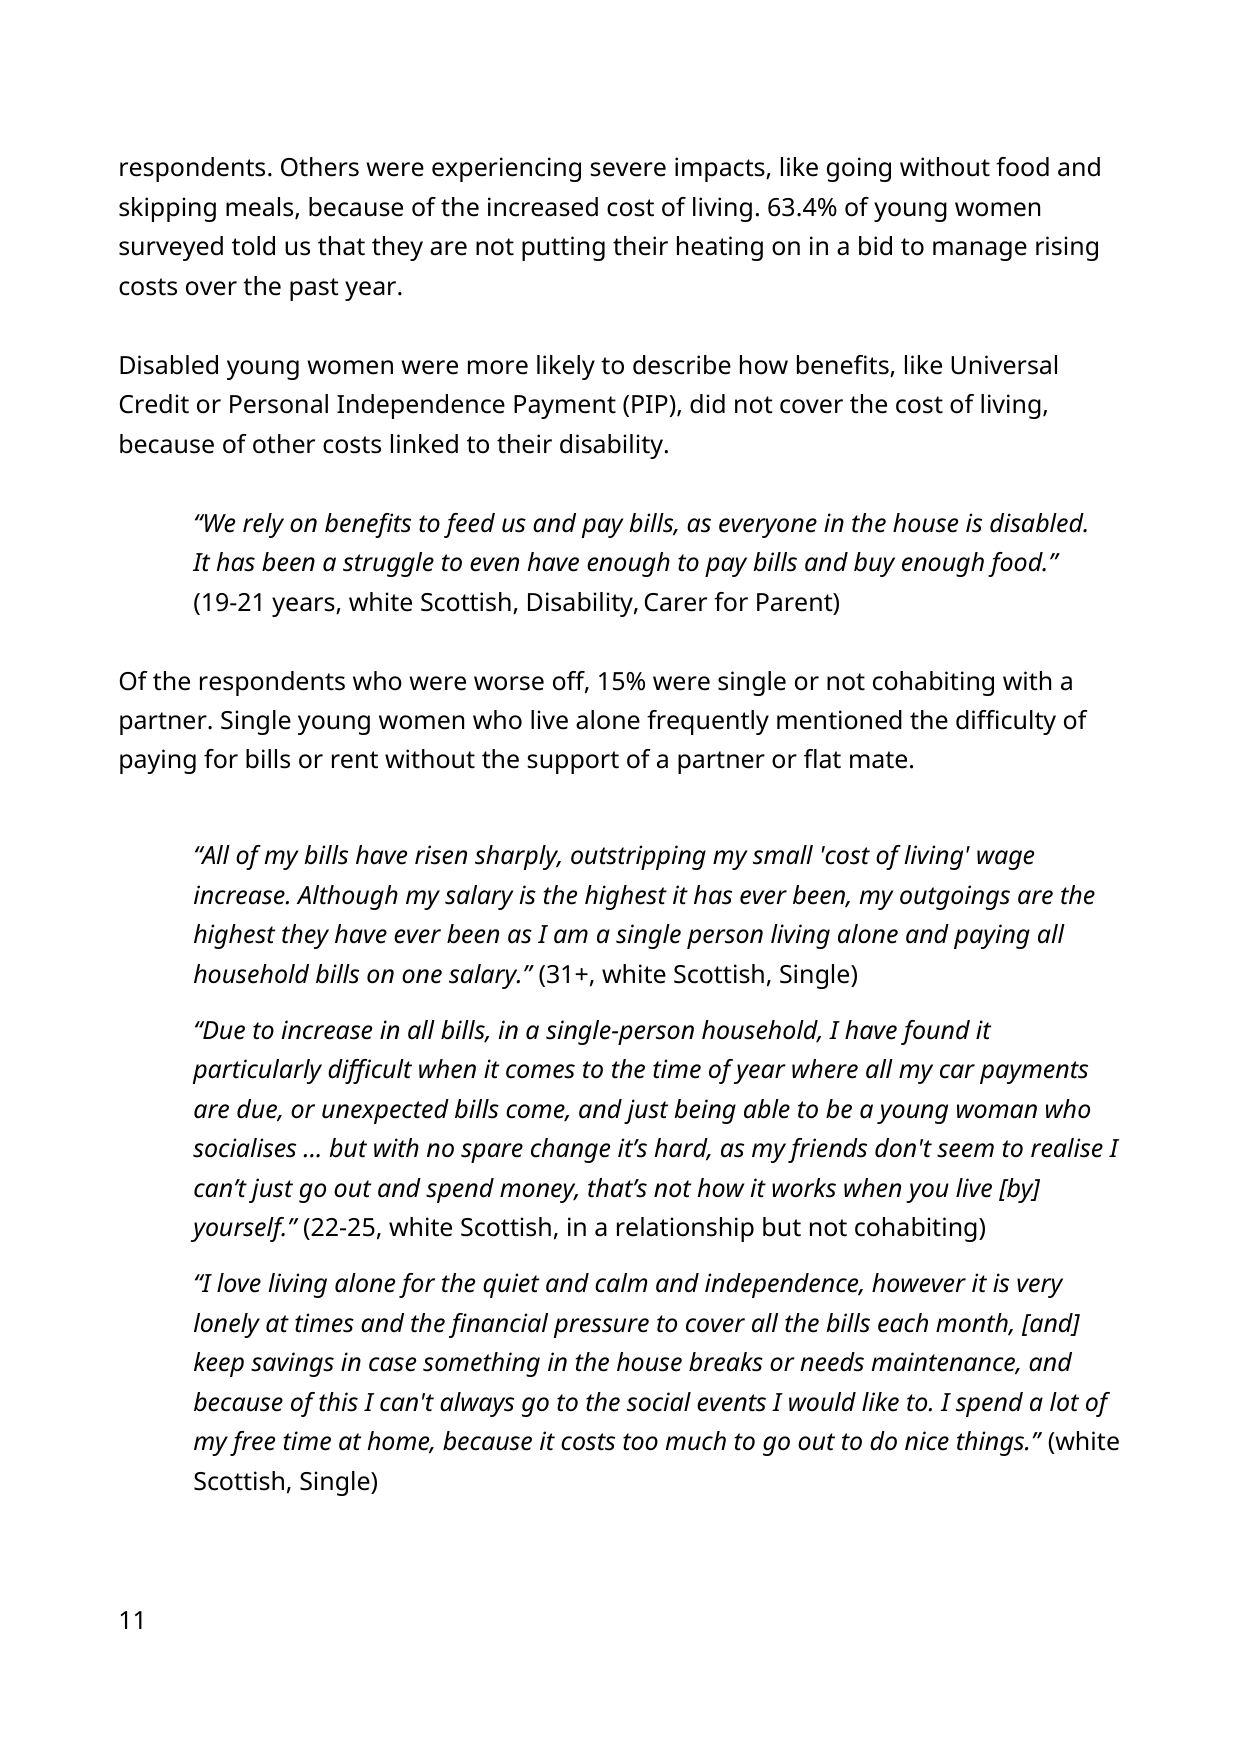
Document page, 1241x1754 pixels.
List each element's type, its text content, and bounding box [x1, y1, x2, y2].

text Disabled young women were more likely to describe how benefits, like Universal Credit or Personal Independence Payment (PIP), did not cover the cost of living, because of other costs linked to their disability. [118, 347, 1122, 500]
text “We rely on benefits to feed us and pay bills, as everyone in the house is disabled. It has been a struggle to even have enough to pay bills and buy enough food.” (19-21 years, white Scottish, Disability, Carer for Parent) [118, 505, 1122, 658]
text “I love living alone for the quiet and calm and independence, however it is very lonely at times and the financial pressure to cover all the bills each month, [and] keep savings in case something in the house breaks or needs maintenance, and because of this I can't always go to the social events I would like to. I spend a lot of my free time at home, because it costs too much to go out to do nice things.” (white Scottish, Single) [193, 1266, 1122, 1497]
text “All of my bills have risen sharply, outstripping my small 'cost of living' wage increase. Although my salary is the highest it has ever been, my outgoings are the highest they have ever been as I am a single person living alone and paying all household bills on one salary.” (31+, white Scottish, Single) [193, 838, 1122, 990]
text Of the respondents who were worse off, 15% were single or not cohabiting with a partner. Single young women who live alone frequently mentioned the difficulty of paying for bills or rent without the support of a partner or flat mate. [118, 663, 1122, 776]
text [118, 150, 1122, 302]
text “Due to increase in all bills, in a single-person household, I have found it particularly difficult when it comes to the time of year where all my car payments are due, or unexpected bills come, and just being able to be a young woman who socialises ... but with no spare change it’s hard, as my friends don't seem to realise I can’t just go out and spend money, that’s not how it works when you live [by] yourself.” (22-25, white Scottish, in a relationship but not cohabiting) [193, 1012, 1122, 1244]
